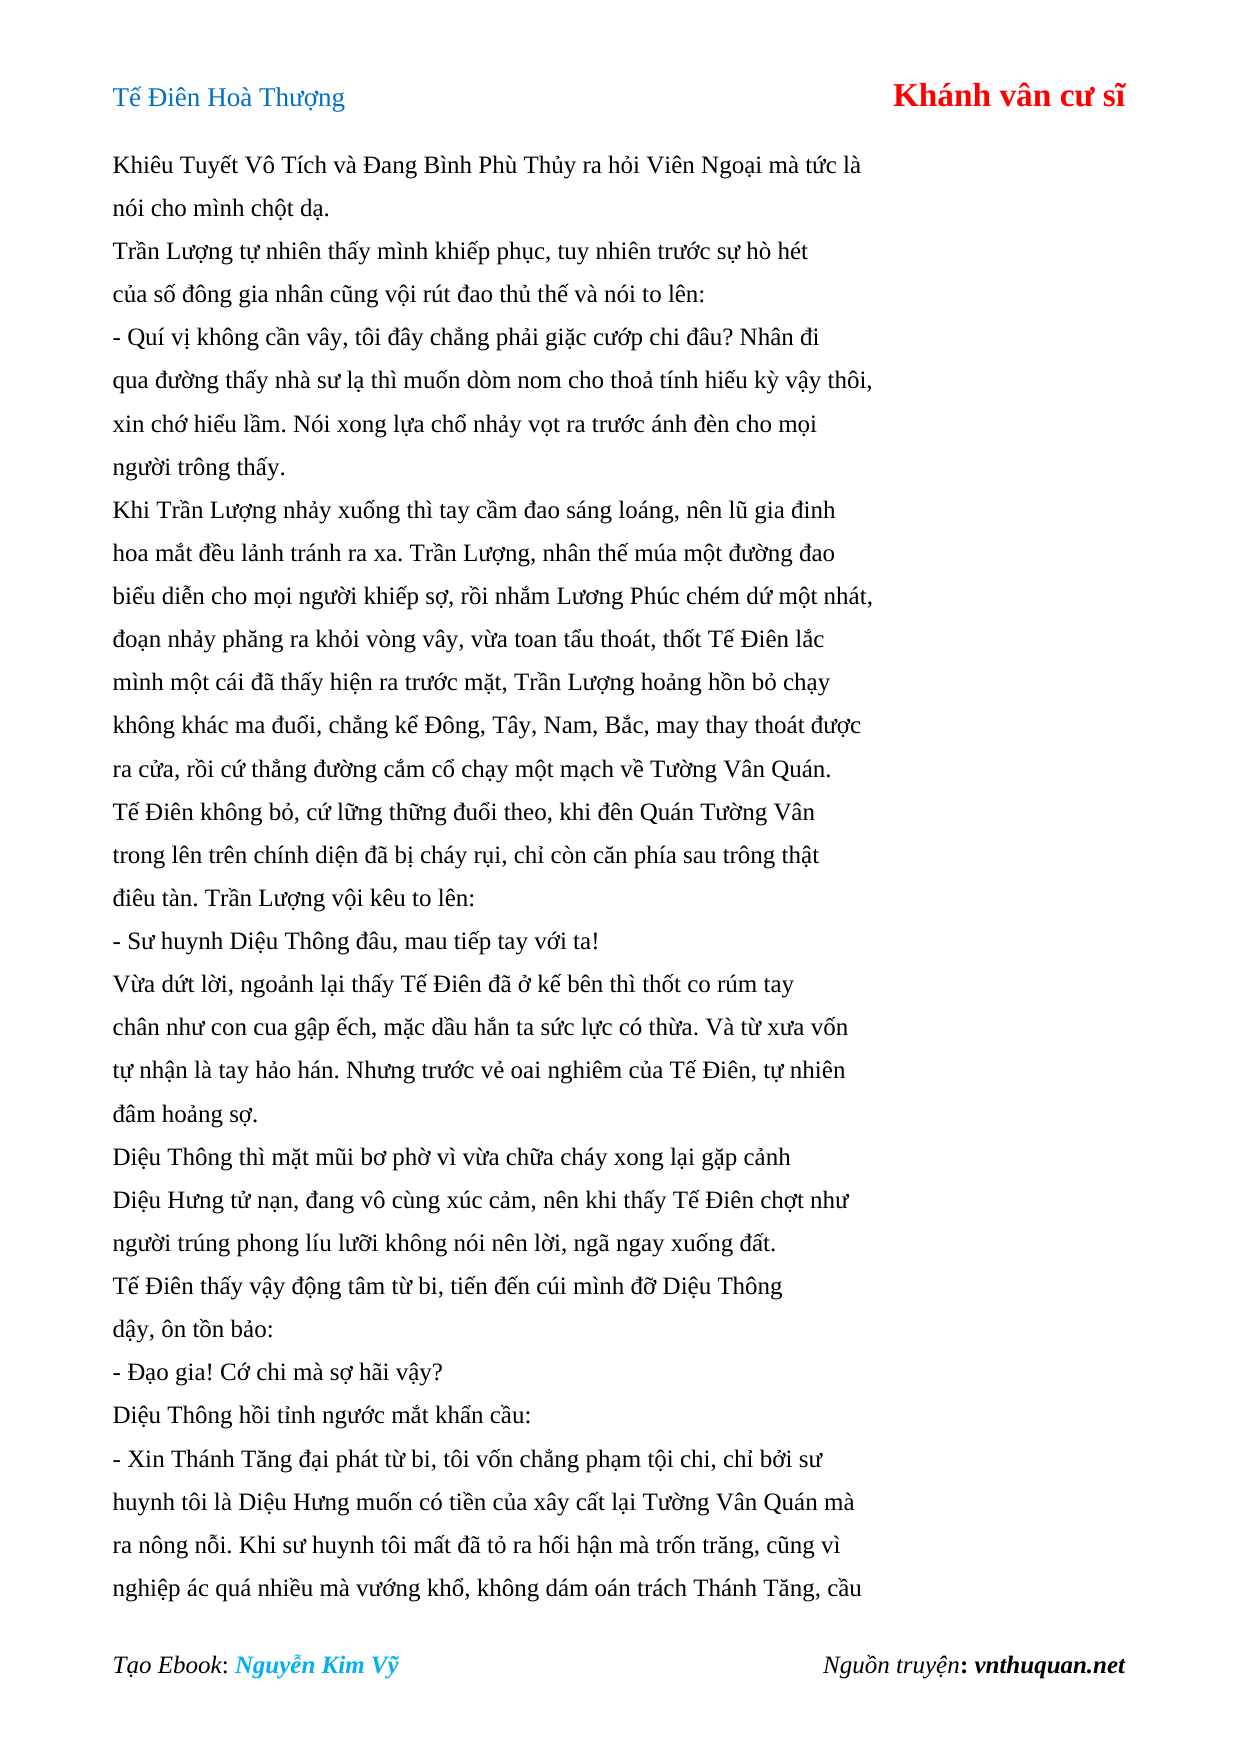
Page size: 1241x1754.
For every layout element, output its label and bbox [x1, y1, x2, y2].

text [112, 150, 1128, 1602]
